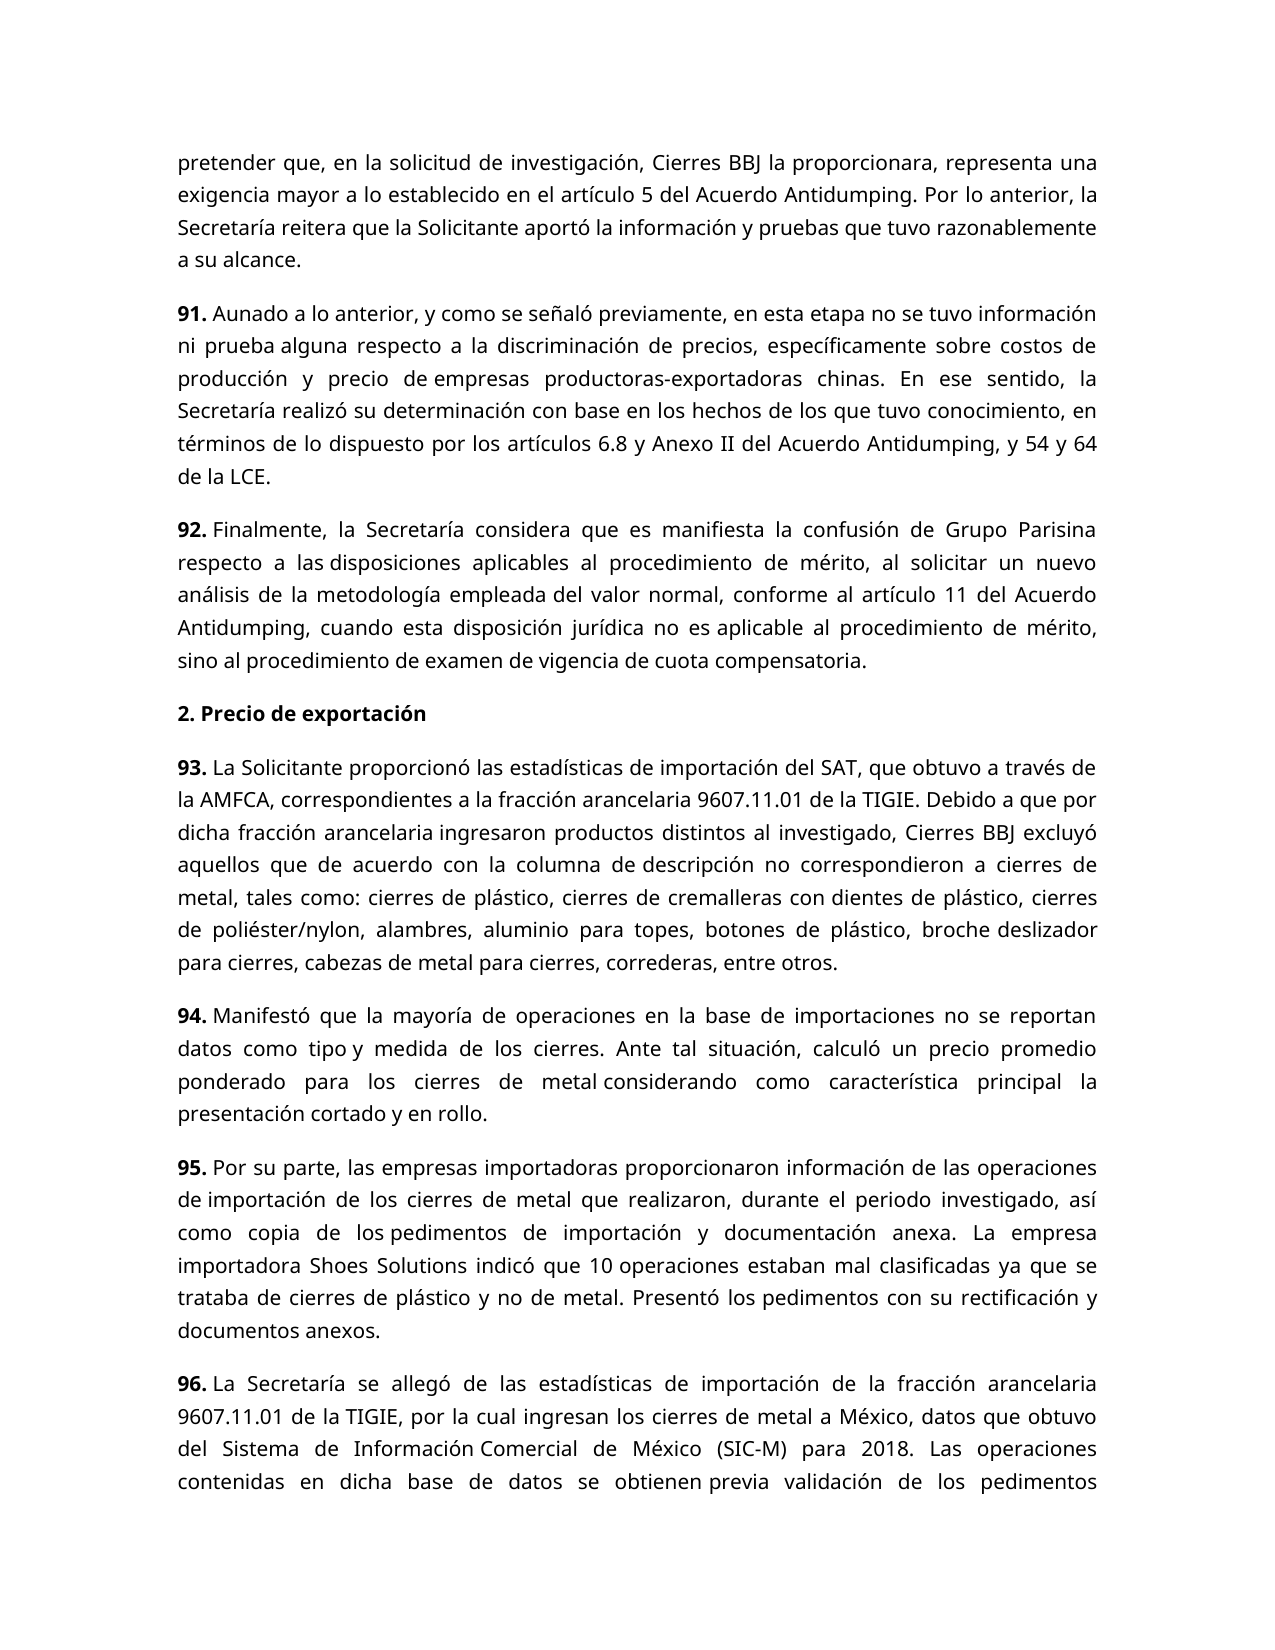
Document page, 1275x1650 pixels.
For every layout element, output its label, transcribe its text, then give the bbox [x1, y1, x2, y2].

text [177, 1369, 1098, 1496]
text 94. Manifestó que la mayoría de operaciones en la base de importaciones no se reportan datos como tipo y medida de los cierres. Ante tal situación, calculó un precio promedio ponderado para los cierres de metal considerando como característica principal la presentación cortado y en rollo. [177, 1002, 1098, 1128]
text 95. Por su parte, las empresas importadoras proporcionaron información de las operaciones de importación de los cierres de metal que realizaron, durante el periodo investigado, así como copia de los pedimentos de importación y documentación anexa. La empresa importadora Shoes Solutions indicó que 10 operaciones estaban mal clasificadas ya que se trataba de cierres de plástico y no de metal. Presentó los pedimentos con su rectificación y documentos anexos. [177, 1153, 1098, 1344]
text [177, 148, 1098, 274]
text 91. Aunado a lo anterior, y como se señaló previamente, en esta etapa no se tuvo información ni prueba alguna respecto a la discriminación de precios, específicamente sobre costos de producción y precio de empresas productoras-exportadoras chinas. En ese sentido, la Secretaría realizó su determinación con base en los hechos de los que tuvo conocimiento, en términos de lo dispuesto por los artículos 6.8 y Anexo II del Acuerdo Antidumping, y 54 y 64 de la LCE. [177, 299, 1098, 490]
text 2. Precio de exportación [177, 699, 1098, 728]
text 93. La Solicitante proporcionó las estadísticas de importación del SAT, que obtuvo a través de la AMFCA, correspondientes a la fracción arancelaria 9607.11.01 de la TIGIE. Debido a que por dicha fracción arancelaria ingresaron productos distintos al investigado, Cierres BBJ excluyó aquellos que de acuerdo con la columna de descripción no correspondieron a cierres de metal, tales como: cierres de plástico, cierres de cremalleras con dientes de plástico, cierres de poliéster/nylon, alambres, aluminio para topes, botones de plástico, broche deslizador para cierres, cabezas de metal para cierres, correderas, entre otros. [177, 753, 1098, 977]
text 92. Finalmente, la Secretaría considera que es manifiesta la confusión de Grupo Parisina respecto a las disposiciones aplicables al procedimiento de mérito, al solicitar un nuevo análisis de la metodología empleada del valor normal, conforme al artículo 11 del Acuerdo Antidumping, cuando esta disposición jurídica no es aplicable al procedimiento de mérito, sino al procedimiento de examen de vigencia de cuota compensatoria. [177, 515, 1098, 674]
